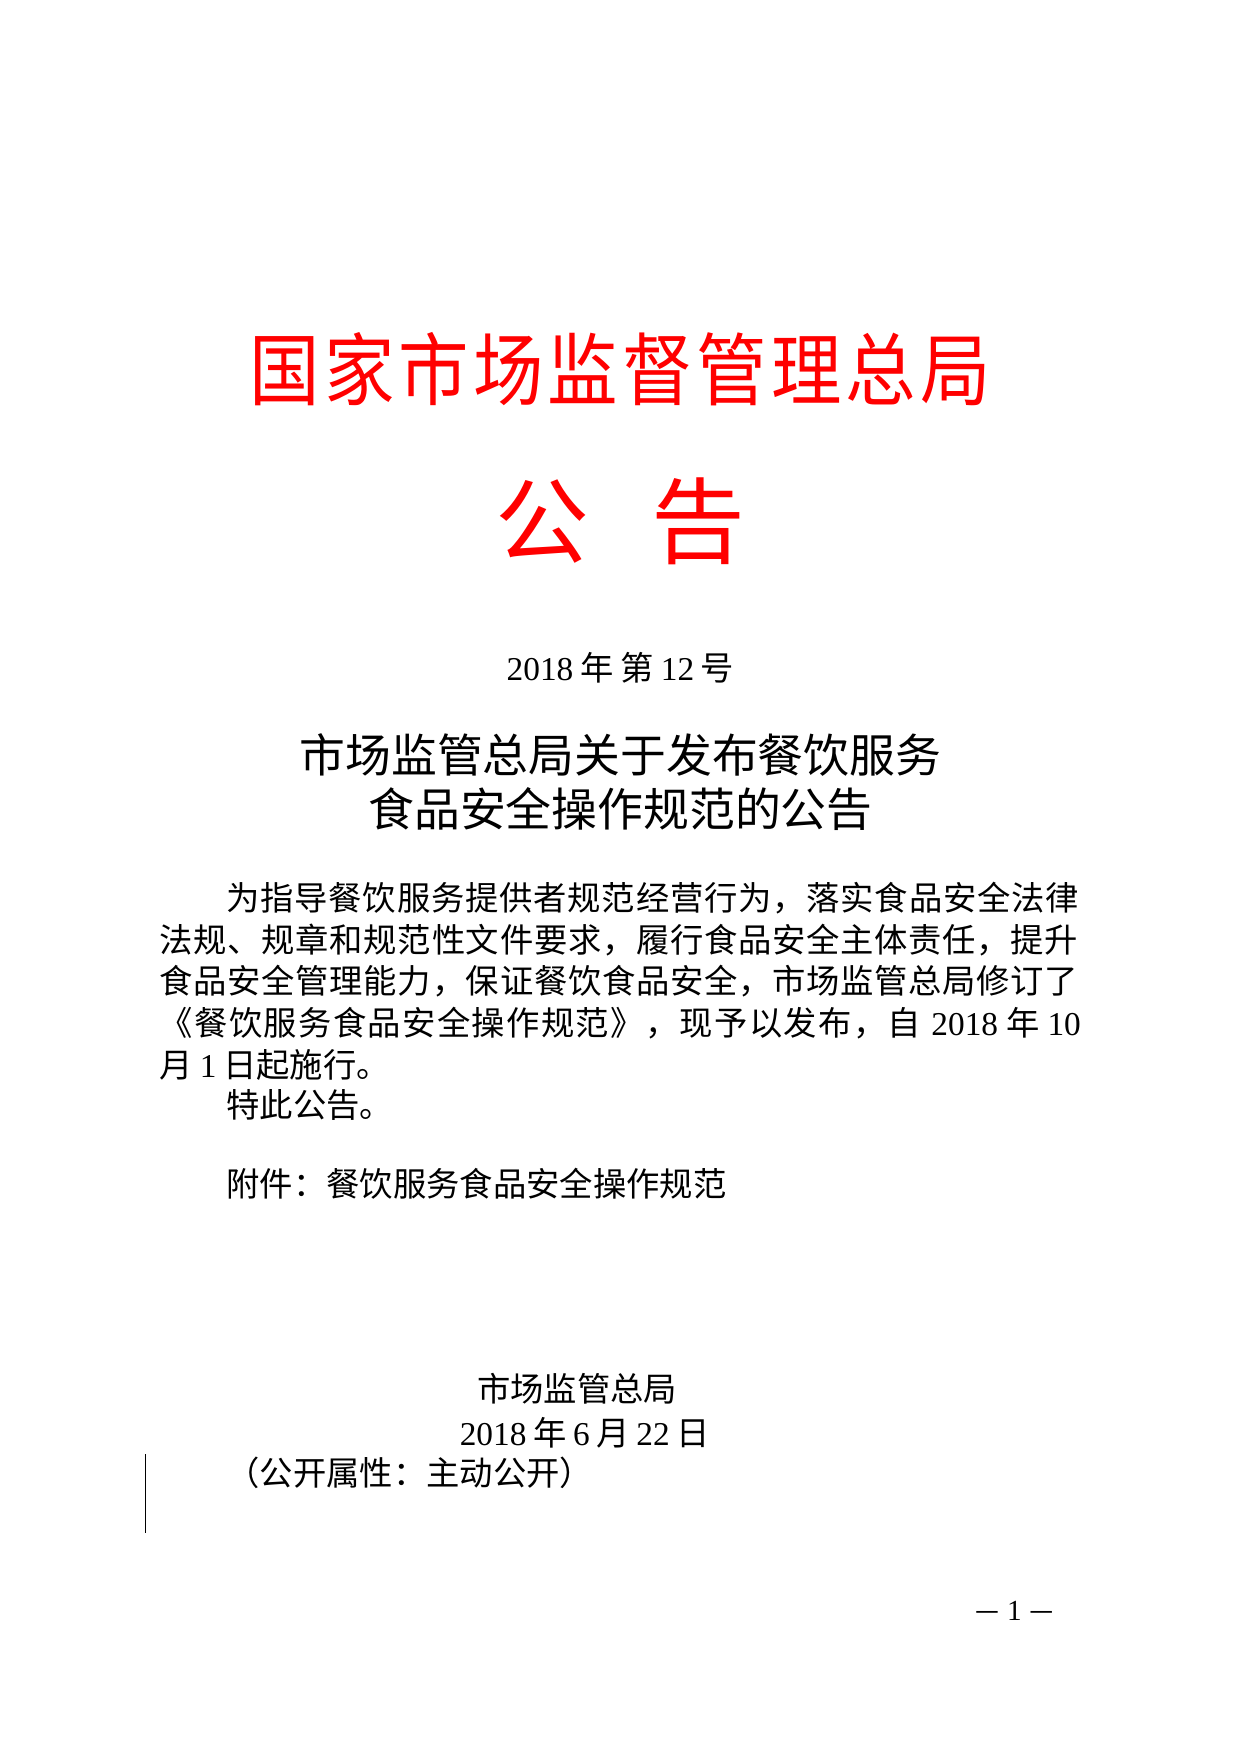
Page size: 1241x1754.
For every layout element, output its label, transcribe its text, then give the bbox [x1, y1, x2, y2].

text 2018年6月22日 [159, 1410, 1081, 1454]
text 特此公告。 [159, 1085, 1081, 1125]
text 2018年 第12号 [159, 641, 1081, 689]
text 为指导餐饮服务提供者规范经营行为，落实食品安全法律、法规、规章和规范性文件要求，履行食品安全主体责任，提升食品安全管理能力，保证餐饮食品安全，市场监管总局修订了《餐饮服务食品安全操作规范》，现予以发布，自2018年10月1日起施行。 [159, 877, 1081, 1085]
text 市场监管总局关于发布餐饮服务 [159, 729, 1081, 783]
text 市场监管总局 [159, 1367, 1081, 1410]
text 公 告 [159, 447, 1081, 583]
text 食品安全操作规范的公告 [159, 783, 1081, 837]
text （公开属性：主动公开） [159, 1454, 1081, 1494]
text 附件：餐饮服务食品安全操作规范 [159, 1164, 1081, 1204]
text 国家市场监督管理总局 [159, 307, 1081, 422]
